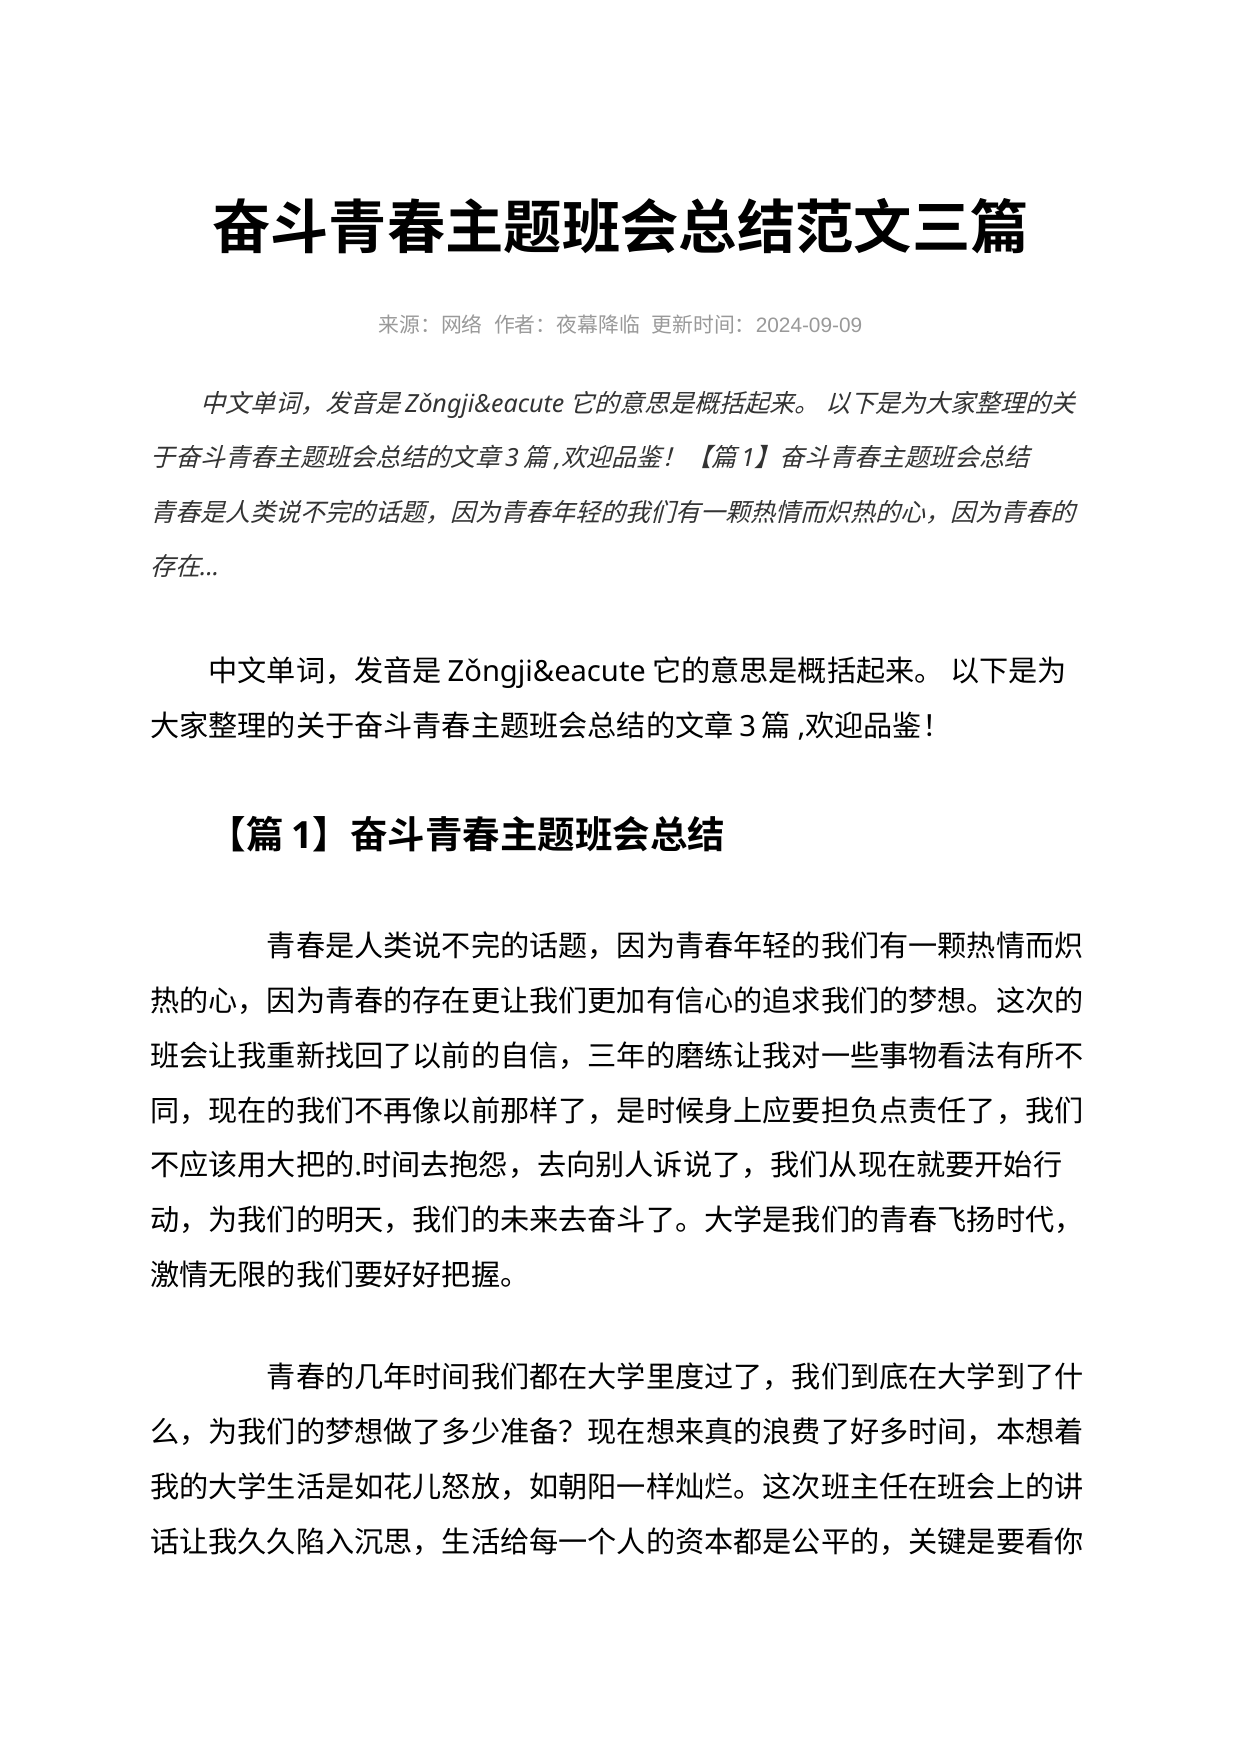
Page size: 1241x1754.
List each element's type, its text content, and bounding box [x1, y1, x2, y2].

text 【篇1】奋斗青春主题班会总结 [150, 805, 1090, 859]
text 中文单词，发音是Zǒngji&eacute它的意思是概括起来。 以下是为大家整理的关于奋斗青春主题班会总结的文章3篇 ,欢迎品鉴！ [150, 648, 1090, 745]
subtitle 奋斗青春主题班会总结范文三篇 [150, 181, 1090, 266]
text 来源：网络 作者：夜幕降临 更新时间：2024-09-09 [150, 313, 1090, 337]
text 青春是人类说不完的话题，因为青春年轻的我们有一颗热情而炽热的心，因为青春的存在更让我们更加有信心的追求我们的梦想。这次的班会让我重新找回了以前的自信，三年的磨练让我对一些事物看法有所不同，现在的我们不再像以前那样了，是时候身上应要担负点责任了，我们不应该用大把的.时间去抱怨，去向别人诉说了，我们从现在就要开始行动，为我们的明天，我们的未来去奋斗了。大学是我们的青春飞扬时代，激情无限的我们要好好把握。 [150, 922, 1090, 1294]
text 中文单词，发音是Zǒngji&eacute它的意思是概括起来。 以下是为大家整理的关于奋斗青春主题班会总结的文章3篇 ,欢迎品鉴！【篇1】奋斗青春主题班会总结 青春是人类说不完的话题，因为青春年轻的我们有一颗热情而炽热的心，因为青春的存在... [150, 383, 1090, 583]
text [150, 1354, 1090, 1561]
